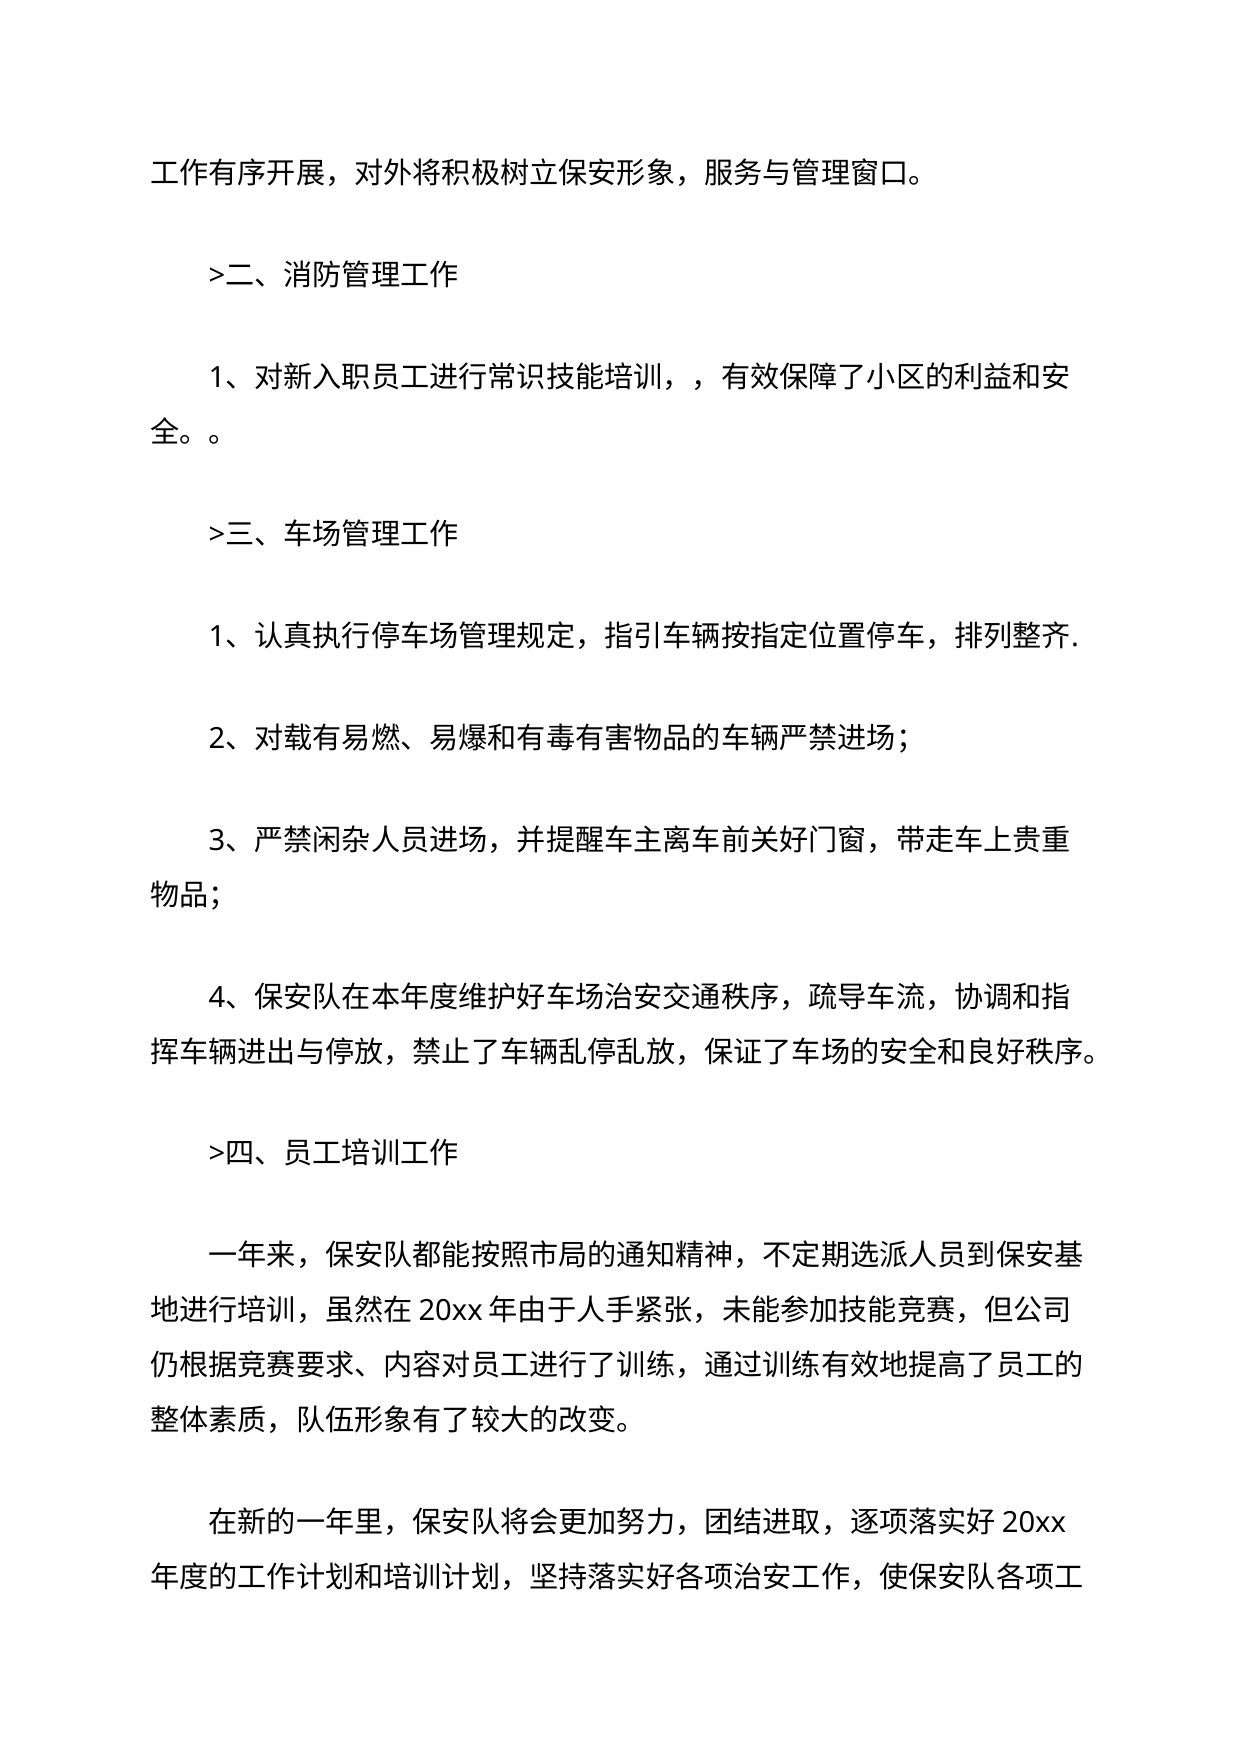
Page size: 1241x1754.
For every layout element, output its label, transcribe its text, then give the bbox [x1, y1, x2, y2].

text 2、对载有易燃、易爆和有毒有害物品的车辆严禁进场； [150, 714, 1090, 757]
text 1、认真执行停车场管理规定，指引车辆按指定位置停车，排列整齐. [150, 612, 1090, 655]
text 4、保安队在本年度维护好车场治安交通秩序，疏导车流，协调和指挥车辆进出与停放，禁止了车辆乱停乱放，保证了车场的安全和良好秩序。 [150, 973, 1090, 1071]
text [150, 150, 1090, 192]
text 一年来，保安队都能按照市局的通知精神，不定期选派人员到保安基地进行培训，虽然在20xx年由于人手紧张，未能参加技能竞赛，但公司仍根据竞赛要求、内容对员工进行了训练，通过训练有效地提高了员工的整体素质，队伍形象有了较大的改变。 [150, 1232, 1090, 1439]
text 1、对新入职员工进行常识技能培训，，有效保障了小区的利益和安全。。 [150, 354, 1090, 451]
text >二、消防管理工作 [150, 252, 1090, 294]
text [150, 1498, 1090, 1596]
text 3、严禁闲杂人员进场，并提醒车主离车前关好门窗，带走车上贵重物品； [150, 816, 1090, 914]
text >四、员工培训工作 [150, 1130, 1090, 1172]
text >三、车场管理工作 [150, 511, 1090, 553]
